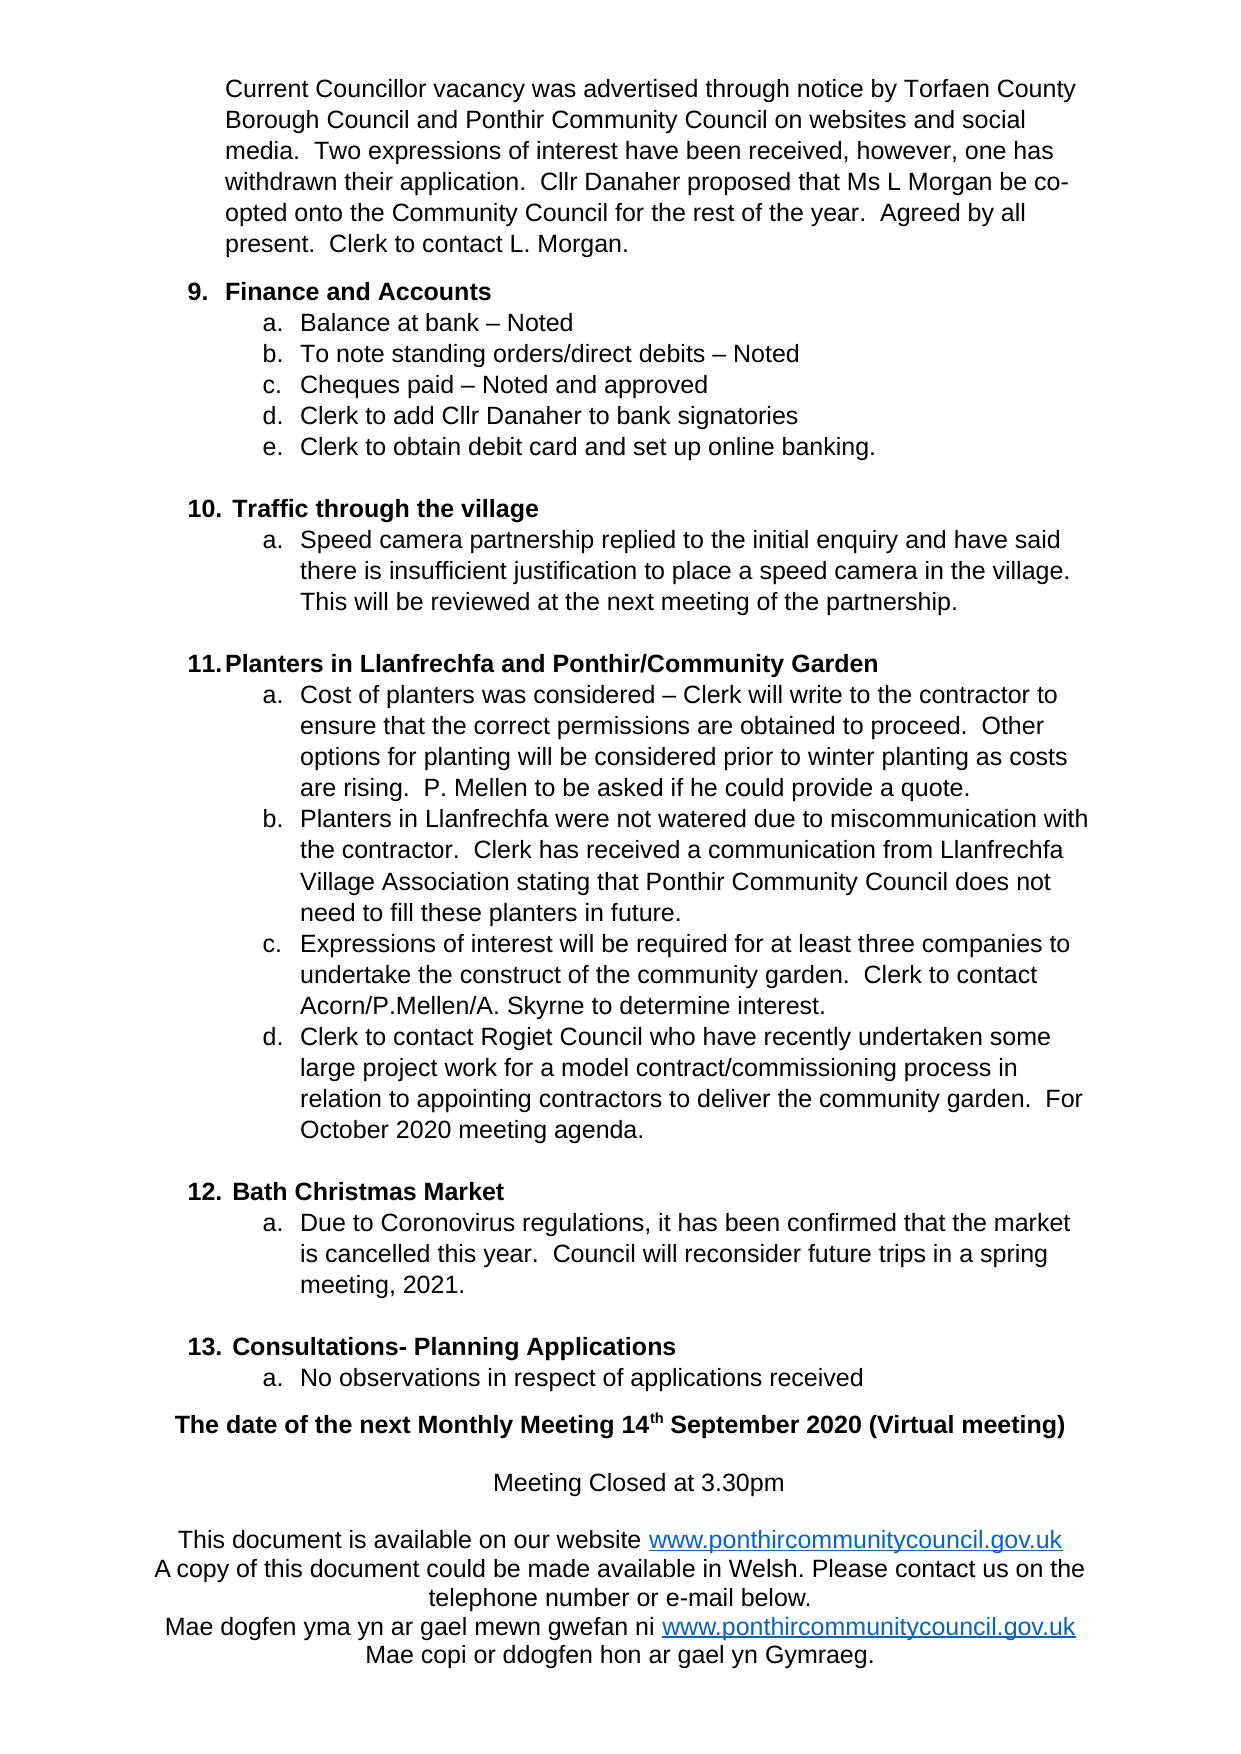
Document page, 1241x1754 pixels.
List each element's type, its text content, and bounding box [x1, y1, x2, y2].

list Balance at bank – Noted [262, 308, 1090, 337]
list To note standing orders/direct debits – Noted [262, 339, 1090, 368]
list Clerk to contact Rogiet Council who have recently undertaken some large project work for a model contract/commissioning process in relation to appointing contractors to deliver the community garden. For October 2020 meeting agenda. [262, 1022, 1090, 1144]
list Cost of planters was considered – Clerk will write to the contractor to ensure that the correct permissions are obtained to proceed. Other options for planting will be considered prior to winter planting as costs are rising. P. Mellen to be asked if he could provide a quote. [262, 680, 1090, 802]
list Planters in Llanfrechfa were not watered due to miscommunication with the contractor. Clerk has received a communication from Llanfrechfa Village Association stating that Ponthir Community Council does not need to fill these planters in future. [262, 804, 1090, 926]
list Bath Christmas Market [187, 1177, 1090, 1206]
list Traffic through the village [187, 494, 1090, 523]
text Meeting Closed at 3.30pm [187, 1468, 1090, 1496]
list Clerk to add Cllr Danaher to bank signatories [262, 401, 1090, 430]
list Clerk to obtain debit card and set up online banking. [262, 432, 1090, 461]
list Speed camera partnership replied to the initial enquiry and have said there is insufficient justification to place a speed camera in the village. This will be reviewed at the next meeting of the partnership. [262, 525, 1090, 616]
text Current Councillor vacancy was advertised through notice by Torfaen County Borough Council and Ponthir Community Council on websites and social media. Two expressions of interest have been received, however, one has withdrawn their application. Cllr Danaher proposed that Ms L Morgan be co-opted onto the Community Council for the rest of the year. Agreed by all present. Clerk to contact L. Morgan. [225, 74, 1090, 258]
text A copy of this document could be made available in Welsh. Please contact us on the telephone number or e-mail below. [150, 1554, 1090, 1611]
list Cheques paid – Noted and approved [262, 370, 1090, 399]
list Expressions of interest will be required for at least three companies to undertake the construct of the community garden. Clerk to contact Acorn/P.Mellen/A. Skyrne to determine interest. [262, 929, 1090, 1019]
list Due to Coronovirus regulations, it has been confirmed that the market is cancelled this year. Council will reconsider future trips in a spring meeting, 2021. [262, 1208, 1090, 1299]
list Finance and Accounts [187, 277, 1090, 306]
list Consultations- Planning Applications [187, 1331, 1090, 1360]
text Mae dogfen yma yn ar gael mewn gwefan ni www.ponthircommunitycouncil.gov.uk Mae copi or ddogfen hon ar gael yn Gymraeg. [150, 1611, 1090, 1669]
text This document is available on our website www.ponthircommunitycouncil.gov.uk [150, 1525, 1090, 1554]
list Planters in Llanfrechfa and Ponthir/Community Garden [187, 649, 1090, 678]
list No observations in respect of applications received [262, 1362, 1090, 1391]
text The date of the next Monthly Meeting 14th September 2020 (Virtual meeting) [150, 1410, 1090, 1439]
